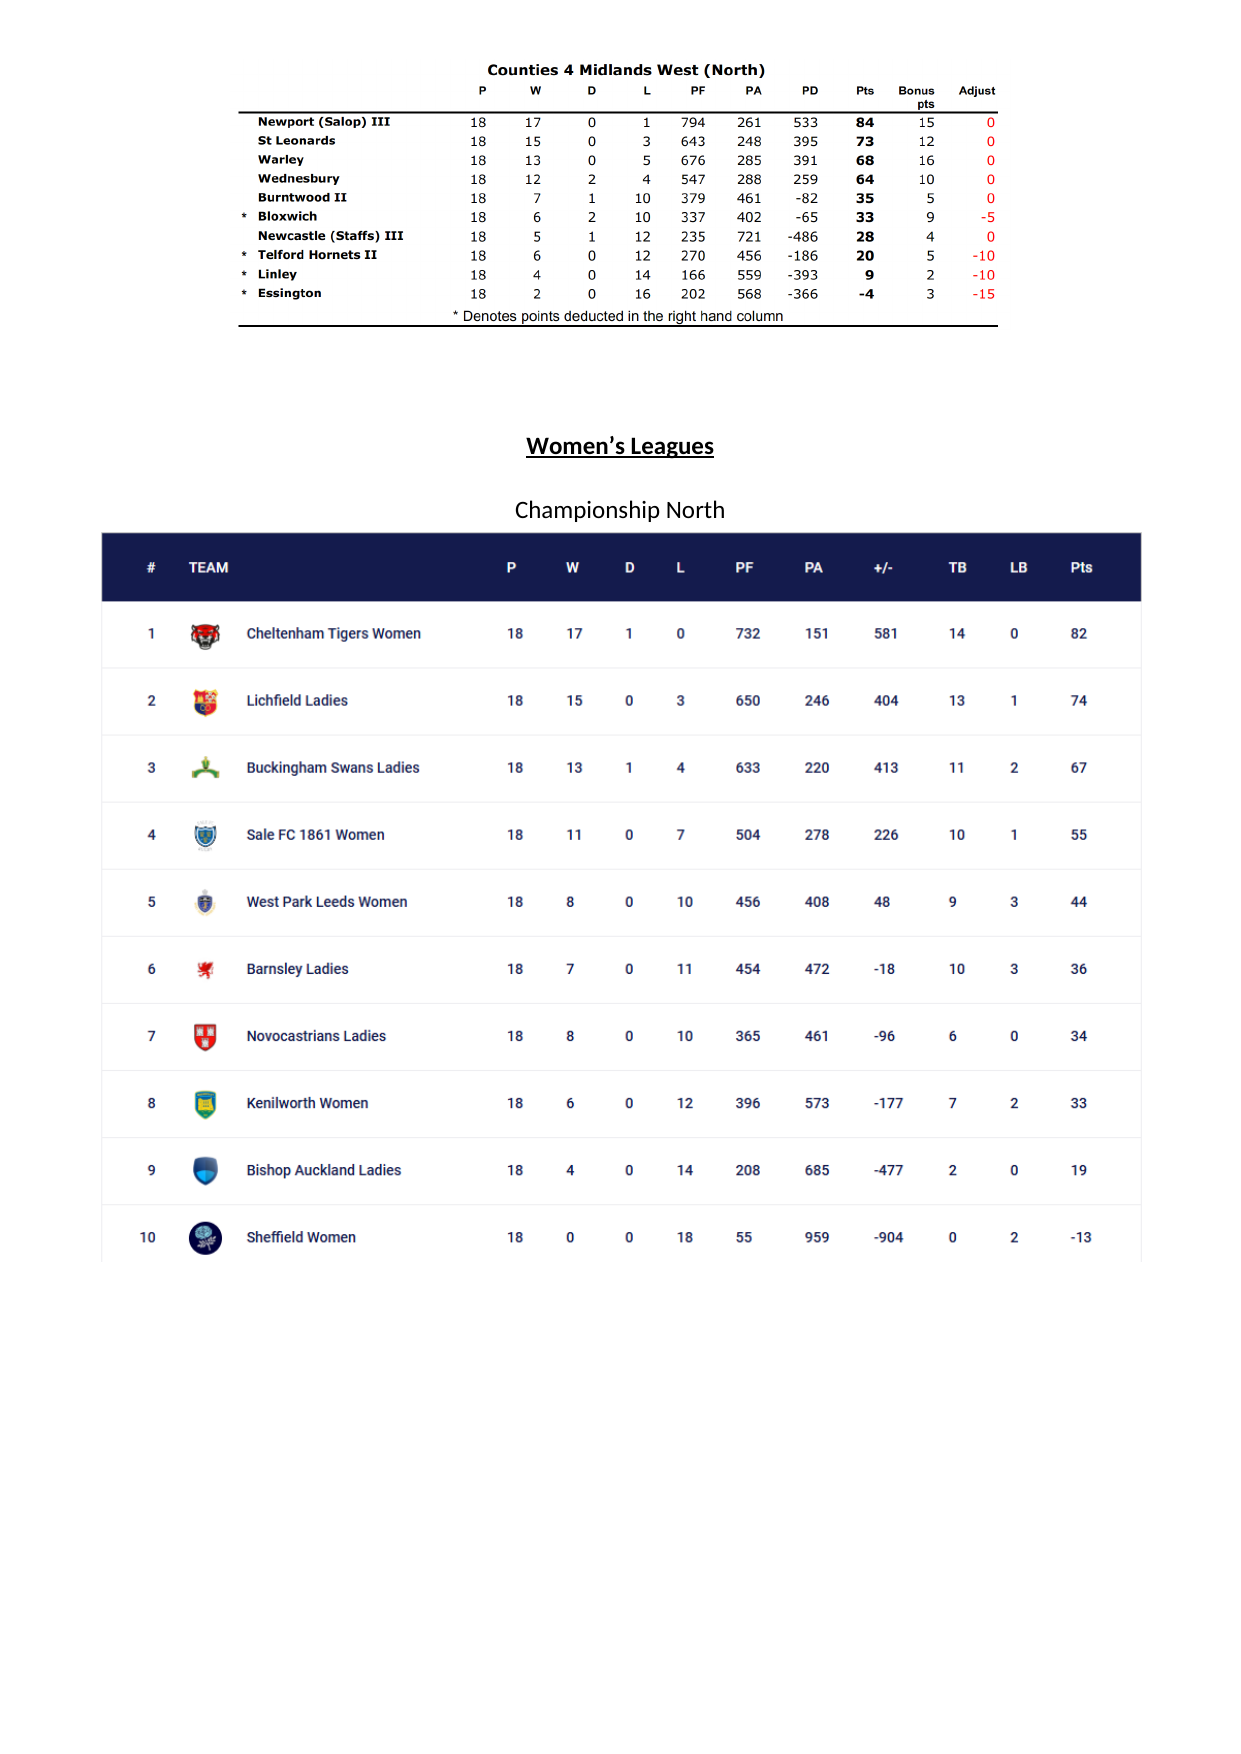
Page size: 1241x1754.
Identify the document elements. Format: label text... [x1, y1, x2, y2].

picture [229, 59, 1011, 330]
picture [94, 524, 1146, 1262]
text Championship North [59, 494, 1181, 524]
text Women’s Leagues [59, 431, 1181, 461]
